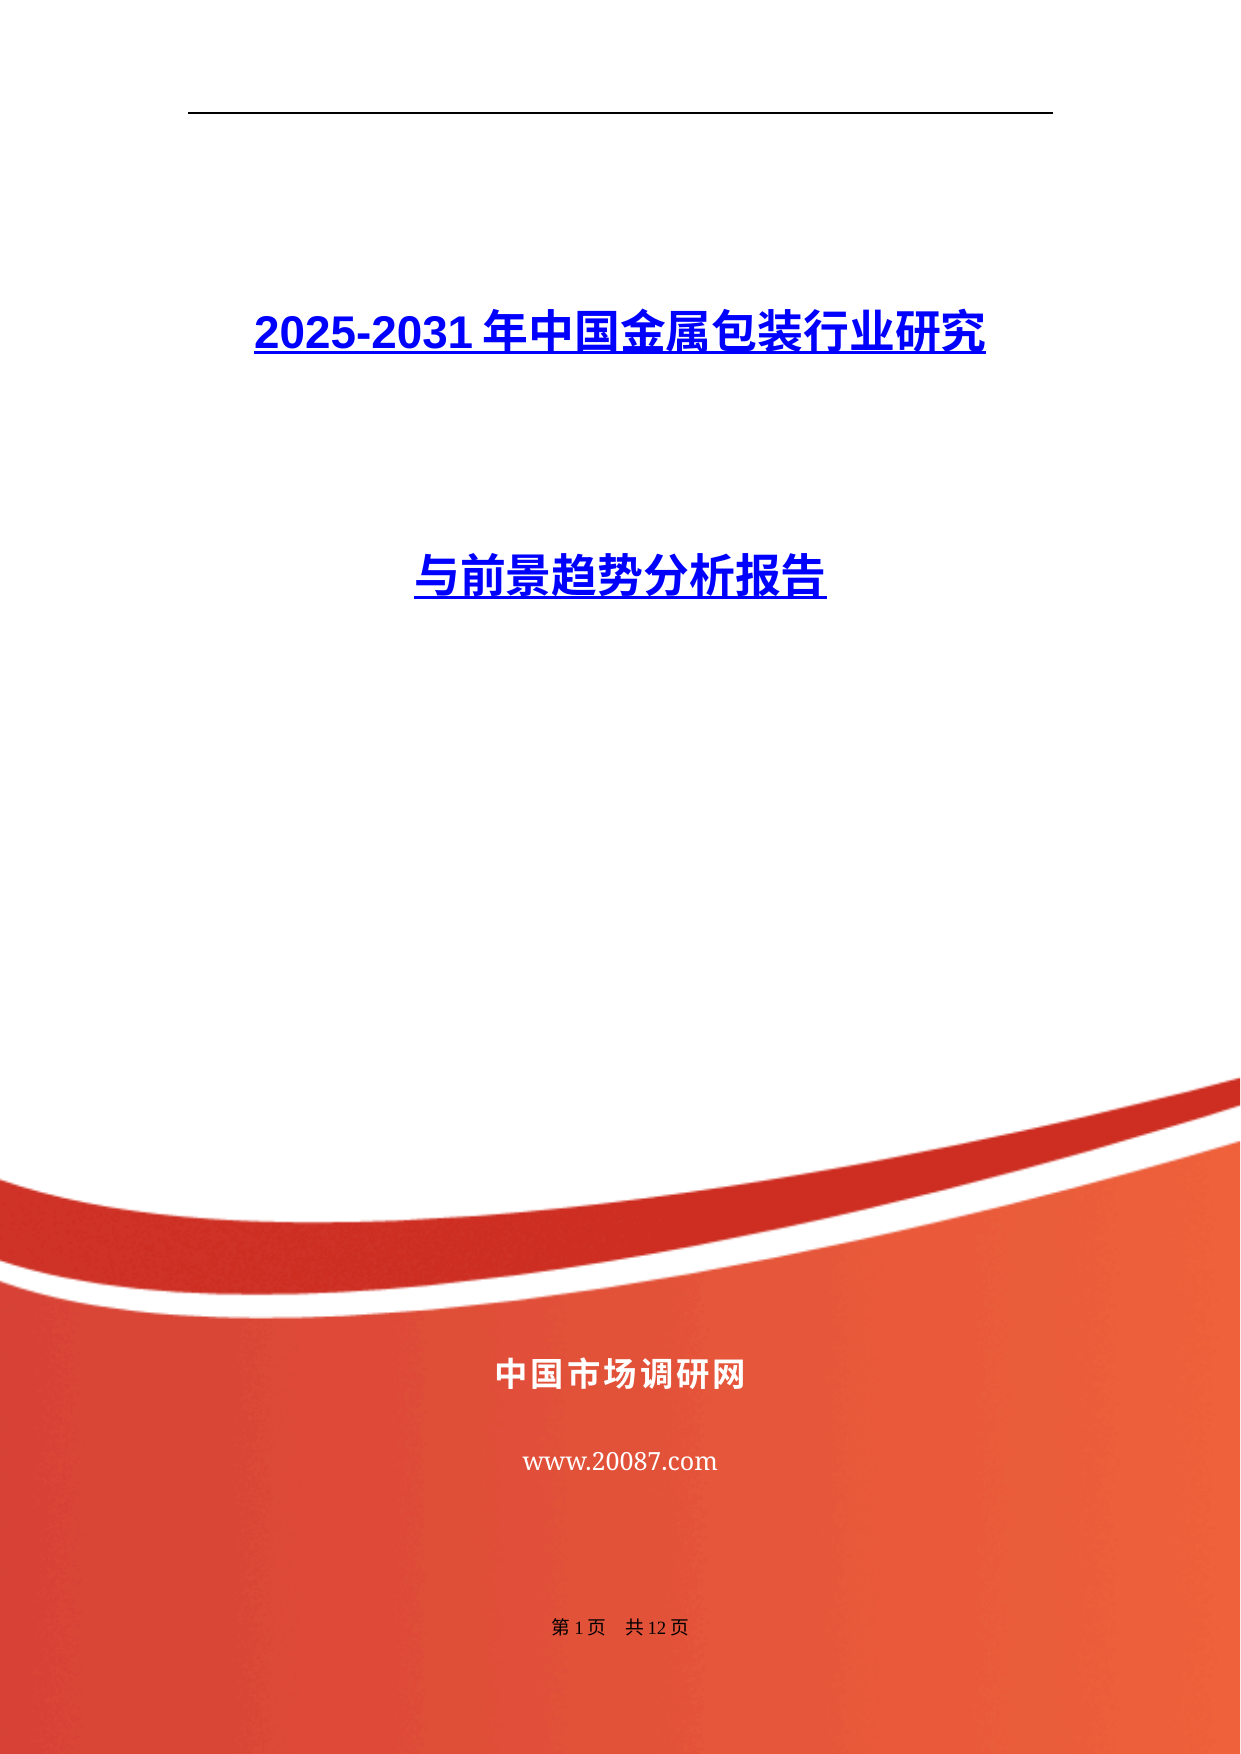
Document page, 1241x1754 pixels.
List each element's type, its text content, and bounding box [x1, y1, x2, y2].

table_header 2025-2031年中国金属包装行业研究与前景趋势分析报告 [188, 207, 1053, 773]
picture [0, 1006, 1241, 1754]
subtitle 中国市场调研网 [187, 1339, 1053, 1404]
text www.20087.com [187, 1428, 1053, 1493]
